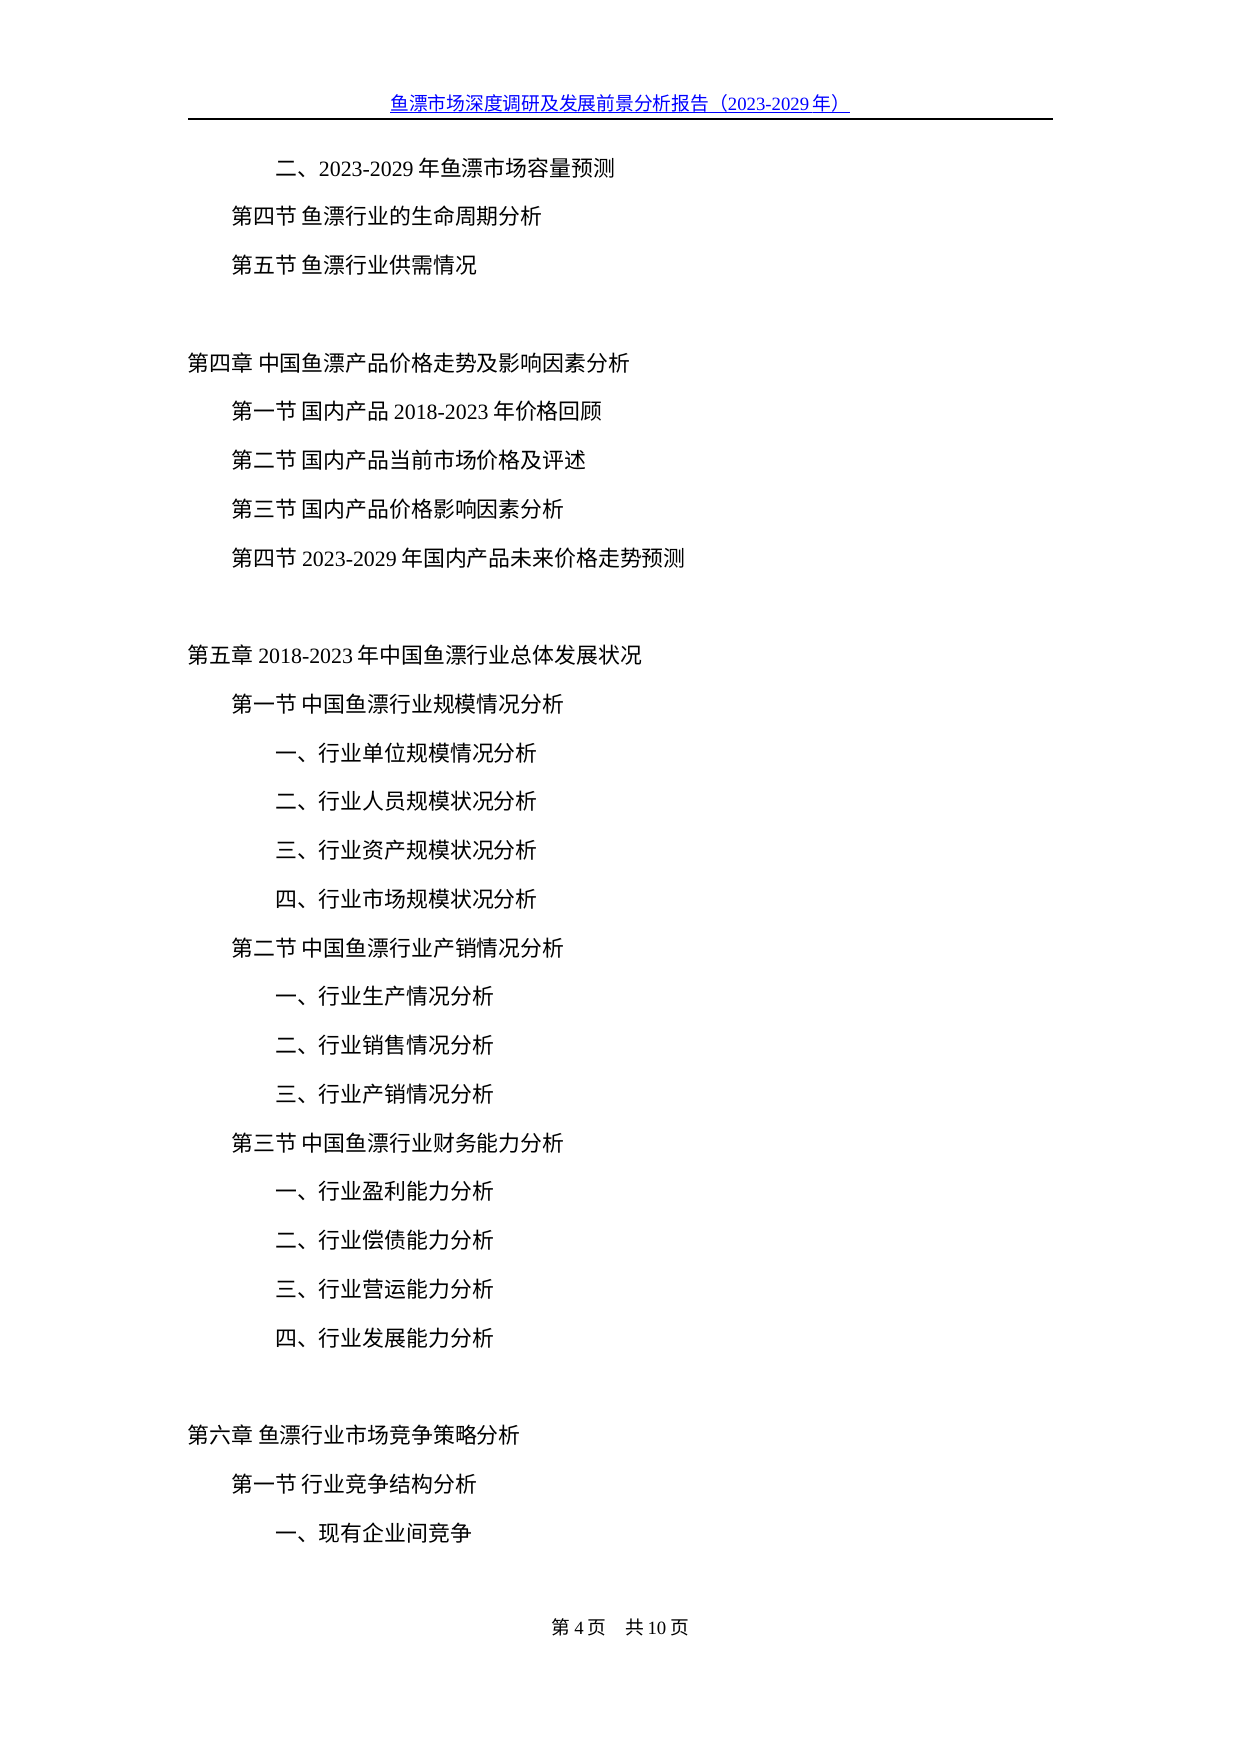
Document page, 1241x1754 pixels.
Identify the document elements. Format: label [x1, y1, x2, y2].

text [187, 150, 1053, 1548]
